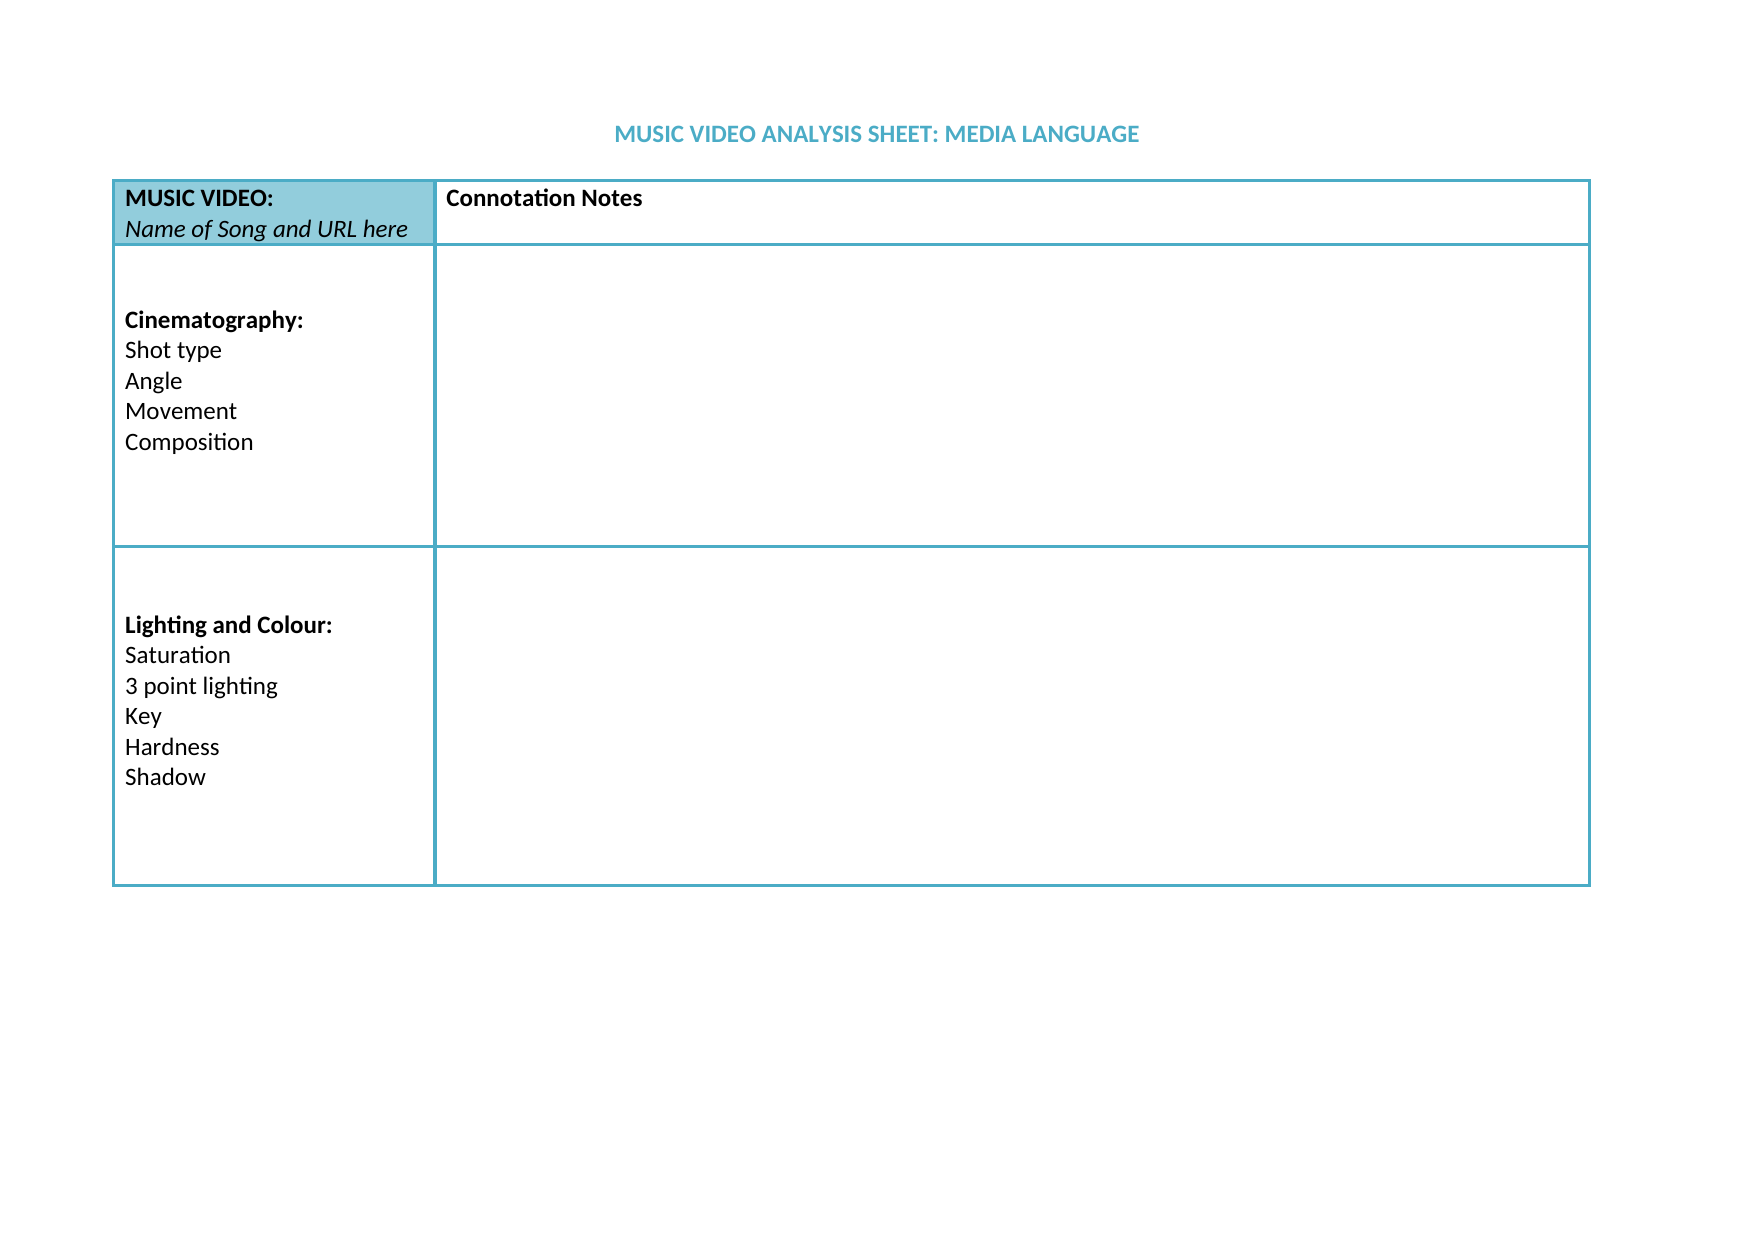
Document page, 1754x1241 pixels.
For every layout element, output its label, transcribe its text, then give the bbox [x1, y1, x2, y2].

table_cell Cinematography: Shot type Angle Movement Composition [115, 246, 433, 545]
text MUSIC VIDEO ANALYSIS SHEET: MEDIA LANGUAGE [112, 118, 1642, 149]
table_header MUSIC VIDEO: Name of Song and URL here [115, 182, 433, 243]
table_header Connotation Notes [437, 182, 1588, 243]
table_cell Lighting and Colour: Saturation 3 point lighting Key Hardness Shadow [115, 548, 433, 883]
table_cell [437, 246, 1588, 545]
table_cell [437, 548, 1588, 883]
